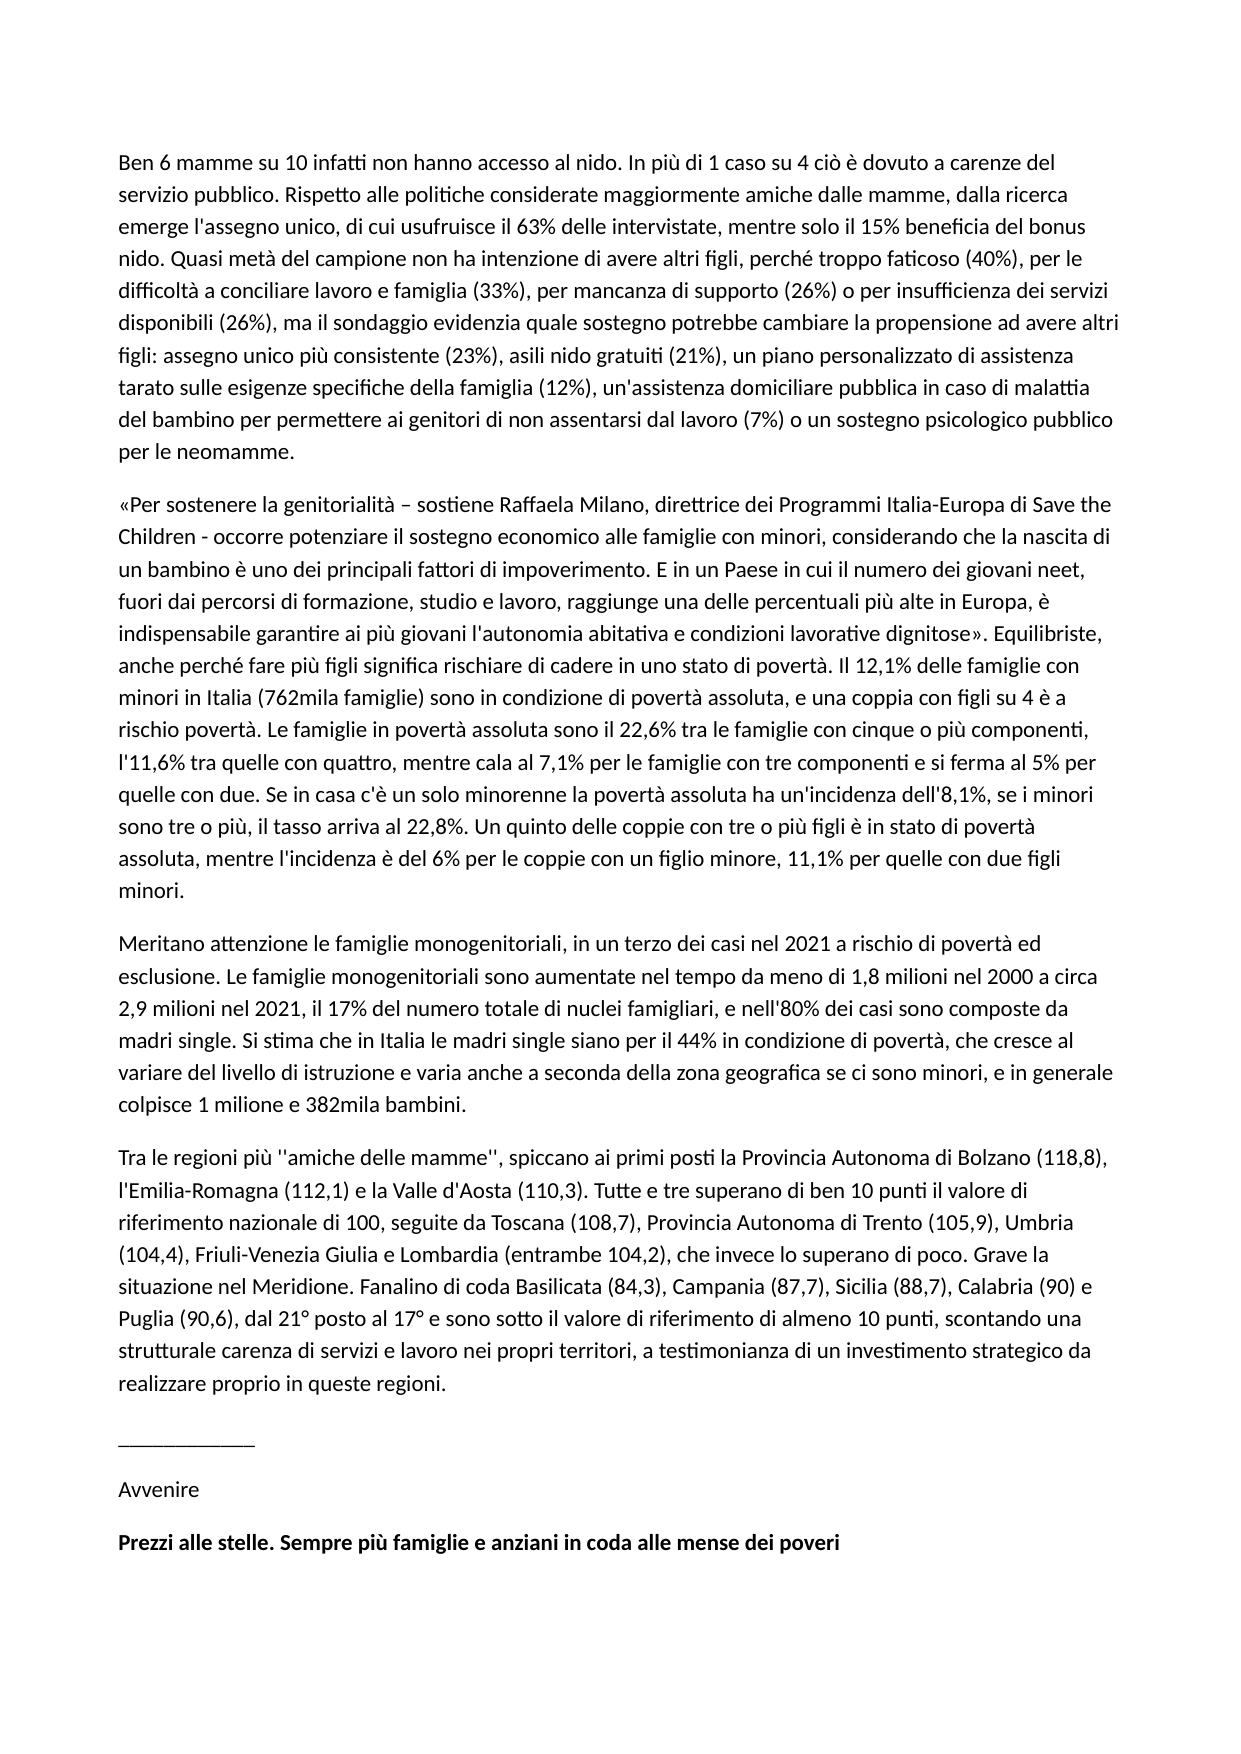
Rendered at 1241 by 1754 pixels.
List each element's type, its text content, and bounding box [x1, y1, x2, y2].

text Tra le regioni più ''amiche delle mamme'', spiccano ai primi posti la Provincia Autonoma di Bolzano (118,8), l'Emilia-Romagna (112,1) e la Valle d'Aosta (110,3). Tutte e tre superano di ben 10 punti il valore di riferimento nazionale di 100, seguite da Toscana (108,7), Provincia Autonoma di Trento (105,9), Umbria (104,4), Friuli-Venezia Giulia e Lombardia (entrambe 104,2), che invece lo superano di poco. Grave la situazione nel Meridione. Fanalino di coda Basilicata (84,3), Campania (87,7), Sicilia (88,7), Calabria (90) e Puglia (90,6), dal 21° posto al 17° e sono sotto il valore di riferimento di almeno 10 punti, scontando una strutturale carenza di servizi e lavoro nei propri territori, a testimonianza di un investimento strategico da realizzare proprio in queste regioni. [118, 1143, 1122, 1397]
text Ben 6 mamme su 10 infatti non hanno accesso al nido. In più di 1 caso su 4 ciò è dovuto a carenze del servizio pubblico. Rispetto alle politiche considerate maggiormente amiche dalle mamme, dalla ricerca emerge l'assegno unico, di cui usufruisce il 63% delle intervistate, mentre solo il 15% beneficia del bonus nido. Quasi metà del campione non ha intenzione di avere altri figli, perché troppo faticoso (40%), per le difficoltà a conciliare lavoro e famiglia (33%), per mancanza di supporto (26%) o per insufficienza dei servizi disponibili (26%), ma il sondaggio evidenzia quale sostegno potrebbe cambiare la propensione ad avere altri figli: assegno unico più consistente (23%), asili nido gratuiti (21%), un piano personalizzato di assistenza tarato sulle esigenze specifiche della famiglia (12%), un'assistenza domiciliare pubblica in caso di malattia del bambino per permettere ai genitori di non assentarsi dal lavoro (7%) o un sostegno psicologico pubblico per le neomamme. [118, 148, 1122, 465]
text Avvenire [118, 1475, 1122, 1503]
text ____________ [118, 1422, 1122, 1450]
text Meritano attenzione le famiglie monogenitoriali, in un terzo dei casi nel 2021 a rischio di povertà ed esclusione. Le famiglie monogenitoriali sono aumentate nel tempo da meno di 1,8 milioni nel 2000 a circa 2,9 milioni nel 2021, il 17% del numero totale di nuclei famigliari, e nell'80% dei casi sono composte da madri single. Si stima che in Italia le madri single siano per il 44% in condizione di povertà, che cresce al variare del livello di istruzione e varia anche a seconda della zona geografica se ci sono minori, e in generale colpisce 1 milione e 382mila bambini. [118, 929, 1122, 1118]
text Prezzi alle stelle. Sempre più famiglie e anziani in coda alle mense dei poveri [118, 1528, 1122, 1556]
text «Per sostenere la genitorialità – sostiene Raffaela Milano, direttrice dei Programmi Italia-Europa di Save the Children - occorre potenziare il sostegno economico alle famiglie con minori, considerando che la nascita di un bambino è uno dei principali fattori di impoverimento. E in un Paese in cui il numero dei giovani neet, fuori dai percorsi di formazione, studio e lavoro, raggiunge una delle percentuali più alte in Europa, è indispensabile garantire ai più giovani l'autonomia abitativa e condizioni lavorative dignitose». Equilibriste, anche perché fare più figli significa rischiare di cadere in uno stato di povertà. Il 12,1% delle famiglie con minori in Italia (762mila famiglie) sono in condizione di povertà assoluta, e una coppia con figli su 4 è a rischio povertà. Le famiglie in povertà assoluta sono il 22,6% tra le famiglie con cinque o più componenti, l'11,6% tra quelle con quattro, mentre cala al 7,1% per le famiglie con tre componenti e si ferma al 5% per quelle con due. Se in casa c'è un solo minorenne la povertà assoluta ha un'incidenza dell'8,1%, se i minori sono tre o più, il tasso arriva al 22,8%. Un quinto delle coppie con tre o più figli è in stato di povertà assoluta, mentre l'incidenza è del 6% per le coppie con un figlio minore, 11,1% per quelle con due figli minori. [118, 490, 1122, 904]
